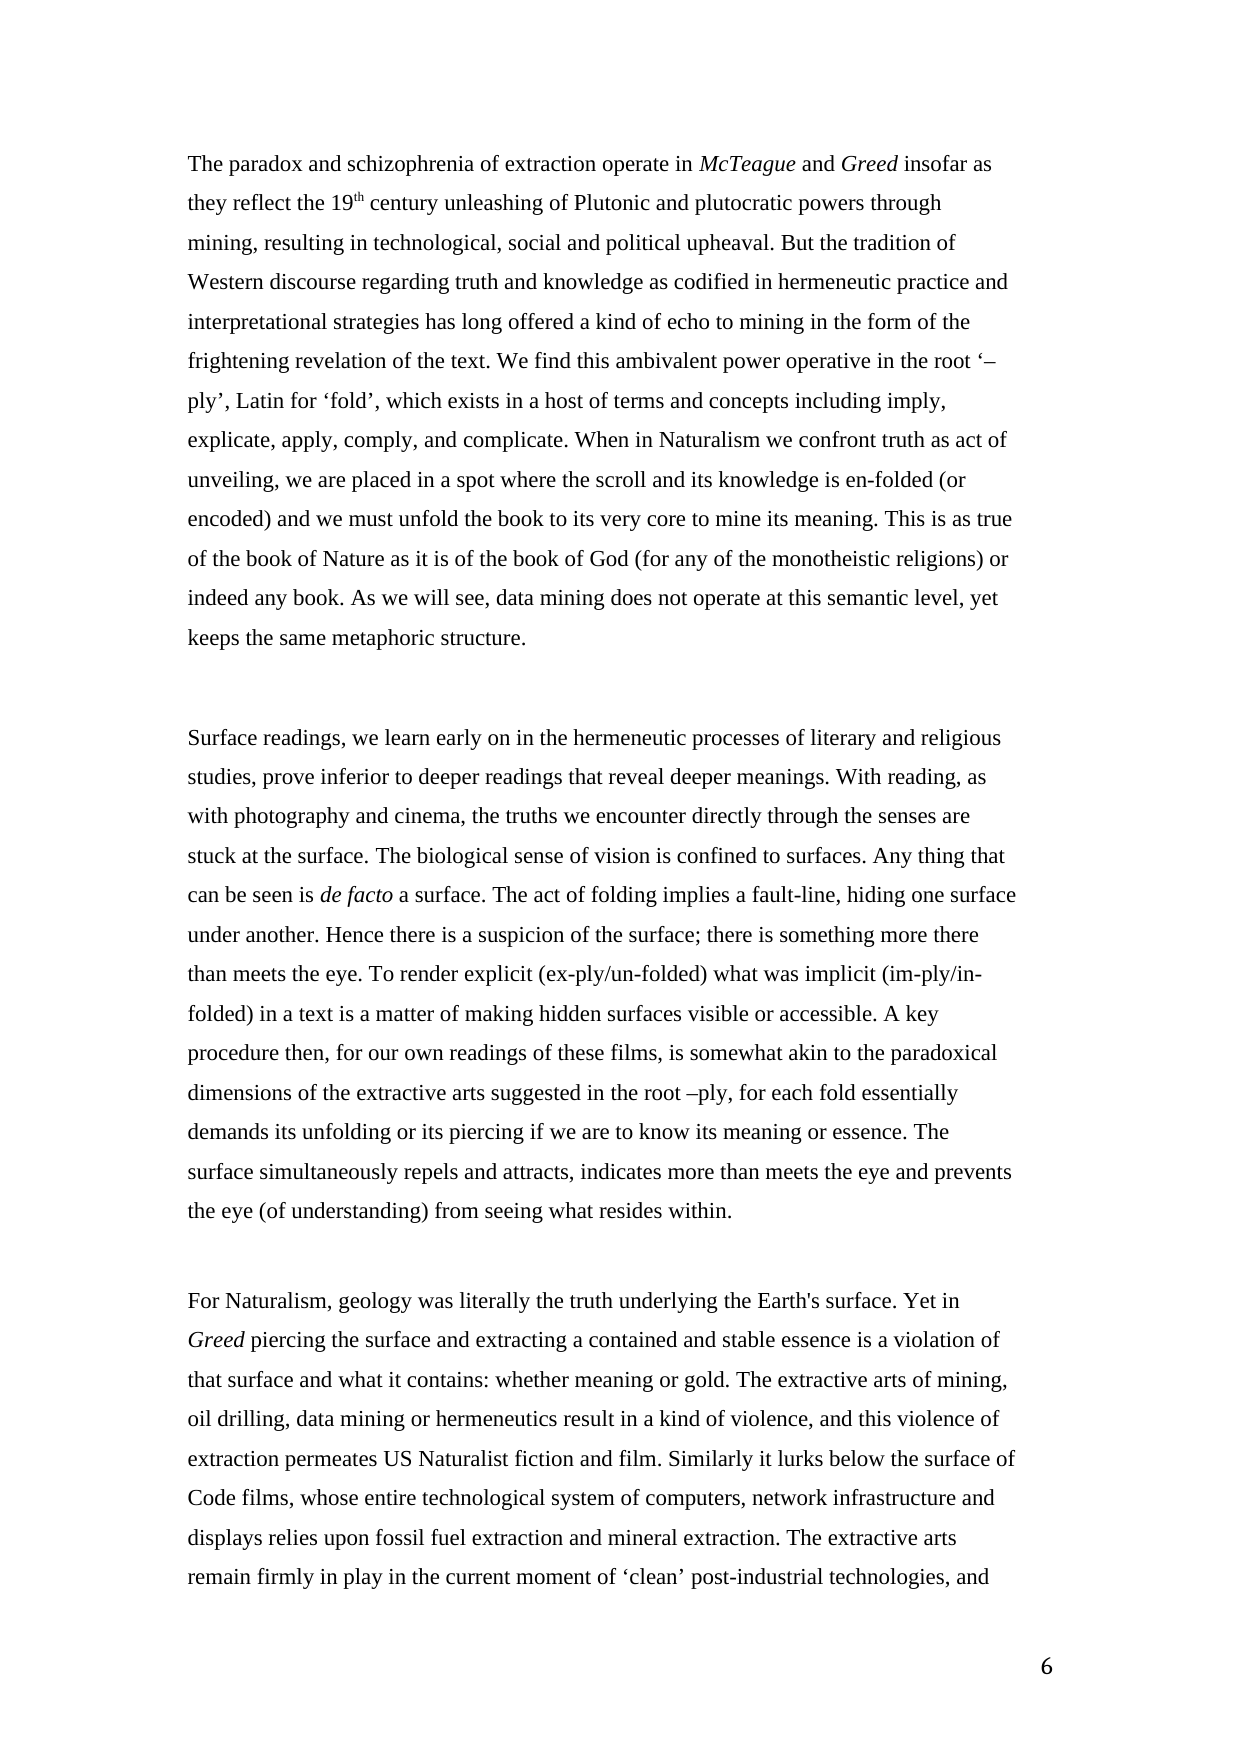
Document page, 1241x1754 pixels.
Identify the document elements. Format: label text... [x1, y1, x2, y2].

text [187, 1287, 1018, 1589]
text The paradox and schizophrenia of extraction operate in McTeague and Greed insofar as they reflect the 19th century unleashing of Plutonic and plutocratic powers through mining, resulting in technological, social and political upheaval. But the tradition of Western discourse regarding truth and knowledge as codified in hermeneutic practice and interpretational strategies has long offered a kind of echo to mining in the form of the frightening revelation of the text. We find this ambivalent power operative in the root ‘–ply’, Latin for ‘fold’, which exists in a host of terms and concepts including imply, explicate, apply, comply, and complicate. When in Naturalism we confront truth as act of unveiling, we are placed in a spot where the scroll and its knowledge is en-folded (or encoded) and we must unfold the book to its very core to mine its meaning. This is as true of the book of Nature as it is of the book of God (for any of the monotheistic religions) or indeed any book. As we will see, data mining does not operate at this semantic level, yet keeps the same metaphoric structure. [187, 150, 1018, 650]
text Surface readings, we learn early on in the hermeneutic processes of literary and religious studies, prove inferior to deeper readings that reveal deeper meanings. With reading, as with photography and cinema, the truths we encounter directly through the senses are stuck at the surface. The biological sense of vision is confined to surfaces. Any thing that can be seen is de facto a surface. The act of folding implies a fault-line, hiding one surface under another. Hence there is a suspicion of the surface; there is something more there than meets the eye. To render explicit (ex-ply/un-folded) what was implicit (im-ply/in-folded) in a text is a matter of making hidden surfaces visible or accessible. A key procedure then, for our own readings of these films, is somewhat akin to the paradoxical dimensions of the extractive arts suggested in the root –ply, for each fold essentially demands its unfolding or its piercing if we are to know its meaning or essence. The surface simultaneously repels and attracts, indicates more than meets the eye and prevents the eye (of understanding) from seeing what resides within. [187, 723, 1018, 1224]
